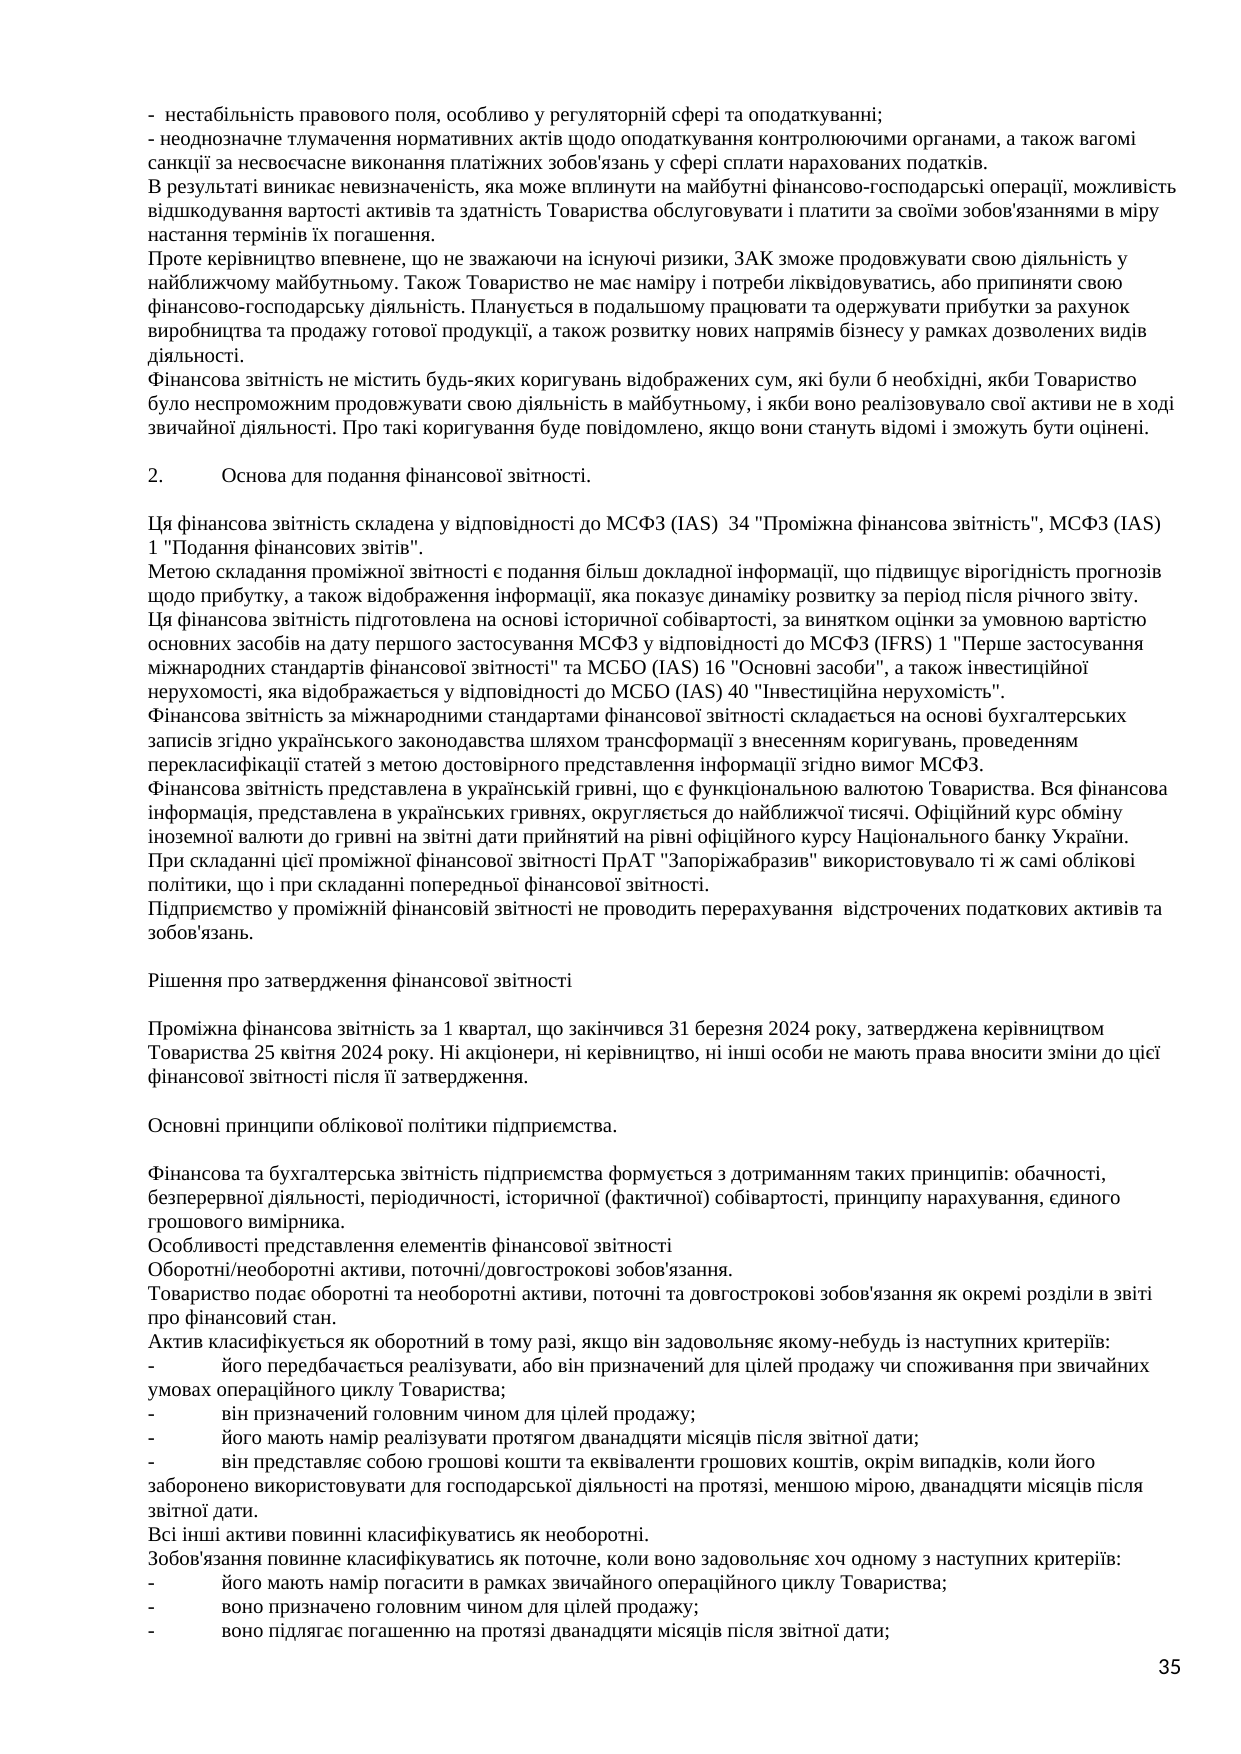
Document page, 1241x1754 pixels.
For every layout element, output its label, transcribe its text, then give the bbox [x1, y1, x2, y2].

text Проте керівництво впевнене, що не зважаючи на існуючі ризики, ЗАК зможе продовжувати свою діяльність у найближчому майбутньому. Також Товариство не має наміру і потреби ліквідовуватись, або припиняти свою фінансово-господарську діяльність. Планується в подальшому працювати та одержувати прибутки за рахунок виробництва та продажу готової продукції, а також розвитку нових напрямів бізнесу у рамках дозволених видів діяльності. [148, 246, 1181, 367]
text Зобов'язання повинне класифікуватись як поточне, коли воно задовольняє хоч одному з наступних критеріїв: [148, 1546, 1181, 1570]
text - він призначений головним чином для цілей продажу; [148, 1401, 1181, 1425]
text - воно призначено головним чином для цілей продажу; [148, 1594, 1181, 1618]
text Проміжна фінансова звітність за 1 квартал, що закінчився 31 березня 2024 року, затверджена керівництвом Товариства 25 квітня 2024 року. Ні акціонери, ні керівництво, ні інші особи не мають права вносити зміни до цієї фінансової звітності після її затвердження. [148, 1016, 1181, 1088]
text Рішення про затвердження фінансової звітності [148, 968, 1181, 992]
text - він представляє собою грошові кошти та еквіваленти грошових коштів, окрім випадків, коли його заборонено використовувати для господарської діяльності на протязі, меншою мірою, дванадцяти місяців після звітної дати. [148, 1449, 1181, 1522]
text - його передбачається реалізувати, або він призначений для цілей продажу чи споживання при звичайних умовах операційного циклу Товариства; [148, 1353, 1181, 1401]
text Оборотні/необоротні активи, поточні/довгострокові зобов'язання. [148, 1257, 1181, 1281]
text - його мають намір реалізувати протягом дванадцяти місяців після звітної дати; [148, 1425, 1181, 1449]
text Фінансова звітність представлена в українській гривні, що є функціональною валютою Товариства. Вся фінансова інформація, представлена в українських гривнях, округляється до найближчої тисячі. Офіційний курс обміну іноземної валюти до гривні на звітні дати прийнятий на рівні офіційного курсу Національного банку України. [148, 776, 1181, 848]
text Фінансова та бухгалтерська звітність підприємства формується з дотриманням таких принципів: обачності, безперервної діяльності, періодичності, історичної (фактичної) собівартості, принципу нарахування, єдиного грошового вимірника. [148, 1161, 1181, 1233]
text Актив класифікується як оборотний в тому разі, якщо він задовольняє якому-небудь із наступних критеріїв: [148, 1329, 1181, 1353]
text Фінансова звітність за міжнародними стандартами фінансової звітності складається на основі бухгалтерських записів згідно українського законодавства шляхом трансформації з внесенням коригувань, проведенням перекласифікації статей з метою достовірного представлення інформації згідно вимог МСФЗ. [148, 703, 1181, 776]
text Метою складання проміжної звітності є подання більш докладної інформації, що підвищує вірогідність прогнозів щодо прибутку, а також відображення інформації, яка показує динаміку розвитку за період після річного звіту. [148, 559, 1181, 607]
text Товариство подає оборотні та необоротні активи, поточні та довгострокові зобов'язання як окремі розділи в звіті про фінансовий стан. [148, 1281, 1181, 1329]
text - його мають намір погасити в рамках звичайного операційного циклу Товариства; [148, 1570, 1181, 1594]
text Особливості представлення елементів фінансової звітності [148, 1233, 1181, 1257]
text При складанні цієї проміжної фінансової звітності ПрАТ "Запоріжабразив" використовувало ті ж самі облікові політики, що і при складанні попередньої фінансової звітності. [148, 848, 1181, 896]
text Основні принципи облікової політики підприємства. [148, 1112, 1181, 1137]
text - воно підлягає погашенню на протязі дванадцяти місяців після звітної дати; [148, 1618, 1181, 1642]
text Фінансова звітність не містить будь-яких коригувань відображених сум, які були б необхідні, якби Товариство було неспроможним продовжувати свою діяльність в майбутньому, i якби воно реалізовувало свої активи не в ході звичайної діяльності. Про такі коригування буде повідомлено, якщо вони стануть відомі і зможуть бути оцінені. [148, 367, 1181, 439]
text Всі інші активи повинні класифікуватись як необоротні. [148, 1522, 1181, 1546]
text Підприємство у проміжній фінансовій звітності не проводить перерахування відстрочених податкових активів та зобов'язань. [148, 896, 1181, 944]
text В результаті виникає невизначеність, яка може вплинути на майбутні фінансово-господарські операції, можливість відшкодування вартості активів та здатність Товариства обслуговувати і платити за своїми зобов'язаннями в міру настання термінів їх погашення. [148, 174, 1181, 246]
text Ця фінансова звітність складена у відповідності до МСФЗ (IAS) 34 "Проміжна фінансова звітність", МСФЗ (IAS) 1 "Подання фінансових звітів". [148, 511, 1181, 559]
text - нестабільність правового поля, особливо у регуляторній сфері та оподаткуванні; [148, 102, 1181, 126]
text Ця фінансова звітність підготовлена на основі історичної собівартості, за винятком оцінки за умовною вартістю основних засобів на дату першого застосування МСФЗ у відповідності до МСФЗ (IFRS) 1 "Перше застосування міжнародних стандартів фінансової звітності" та МСБО (IAS) 16 "Основні засоби", а також інвестиційної нерухомості, яка відображається у відповідності до МСБО (IAS) 40 "Інвестиційна нерухомість". [148, 607, 1181, 703]
text - неоднозначне тлумачення нормативних актів щодо оподаткування контролюючими органами, а також вагомі санкції за несвоєчасне виконання платіжних зобов'язань у сфері сплати нарахованих податків. [148, 126, 1181, 174]
text 2. Основа для подання фінансової звітності. [148, 463, 1181, 487]
